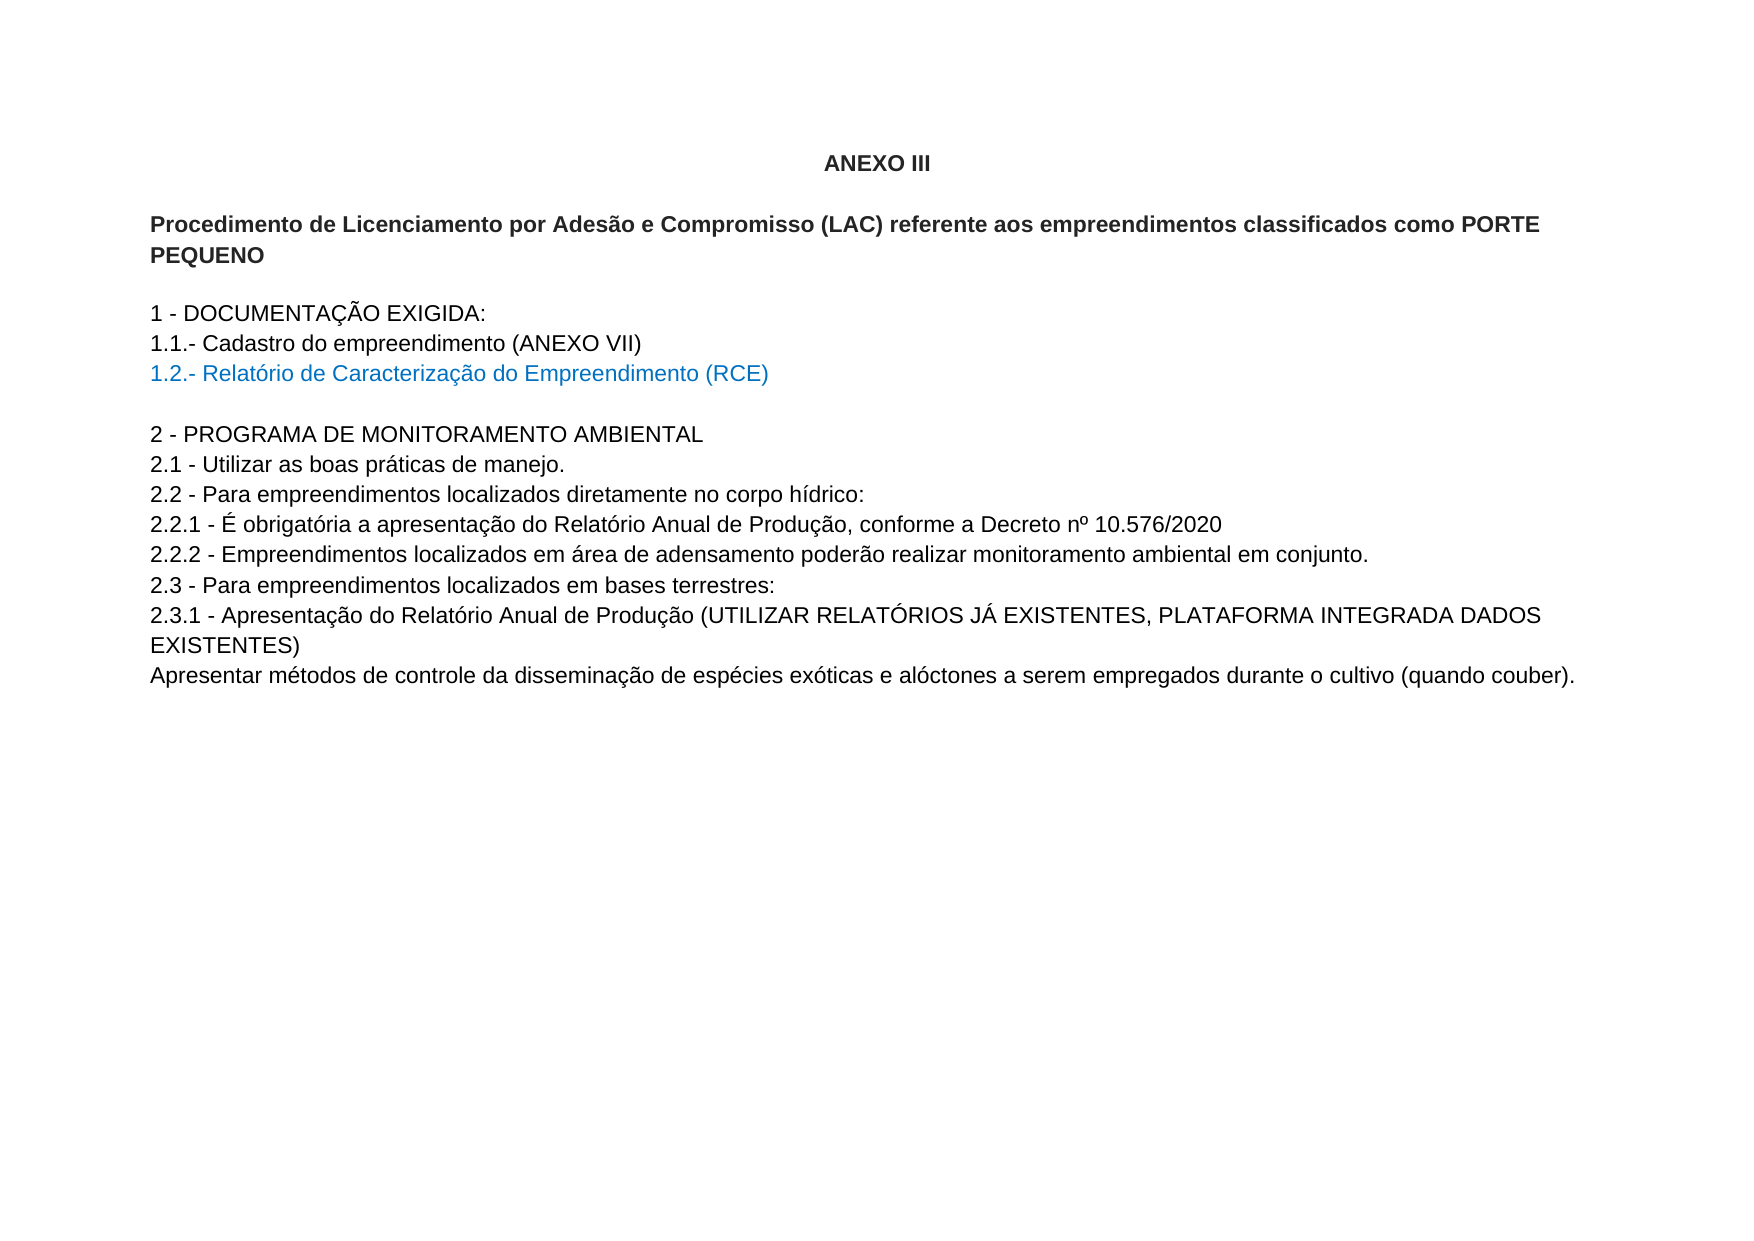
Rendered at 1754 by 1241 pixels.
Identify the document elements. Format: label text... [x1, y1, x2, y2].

text 2.3 - Para empreendimentos localizados em bases terrestres: [150, 572, 1604, 598]
text ANEXO III [150, 150, 1604, 176]
text 2.2.1 - É obrigatória a apresentação do Relatório Anual de Produção, conforme a Decreto nº 10.576/2020 [150, 511, 1604, 538]
text 2.2 - Para empreendimentos localizados diretamente no corpo hídrico: [150, 481, 1604, 507]
text Apresentar métodos de controle da disseminação de espécies exóticas e alóctones a serem empregados durante o cultivo (quando couber). [150, 662, 1604, 689]
text 1 - DOCUMENTAÇÃO EXIGIDA: [150, 300, 1604, 326]
text 1.2.- Relatório de Caracterização do Empreendimento (RCE) [150, 360, 1604, 387]
text 1.1.- Cadastro do empreendimento (ANEXO VII) [150, 330, 1604, 356]
text 2.1 - Utilizar as boas práticas de manejo. [150, 451, 1604, 477]
text 2 - PROGRAMA DE MONITORAMENTO AMBIENTAL [150, 421, 1604, 447]
text 2.2.2 - Empreendimentos localizados em área de adensamento poderão realizar monitoramento ambiental em conjunto. [150, 541, 1604, 568]
text Procedimento de Licenciamento por Adesão e Compromisso (LAC) referente aos empreendimentos classificados como PORTE PEQUENO [150, 211, 1604, 268]
text 2.3.1 - Apresentação do Relatório Anual de Produção (UTILIZAR RELATÓRIOS JÁ EXISTENTES, PLATAFORMA INTEGRADA DADOS EXISTENTES) [150, 602, 1604, 658]
